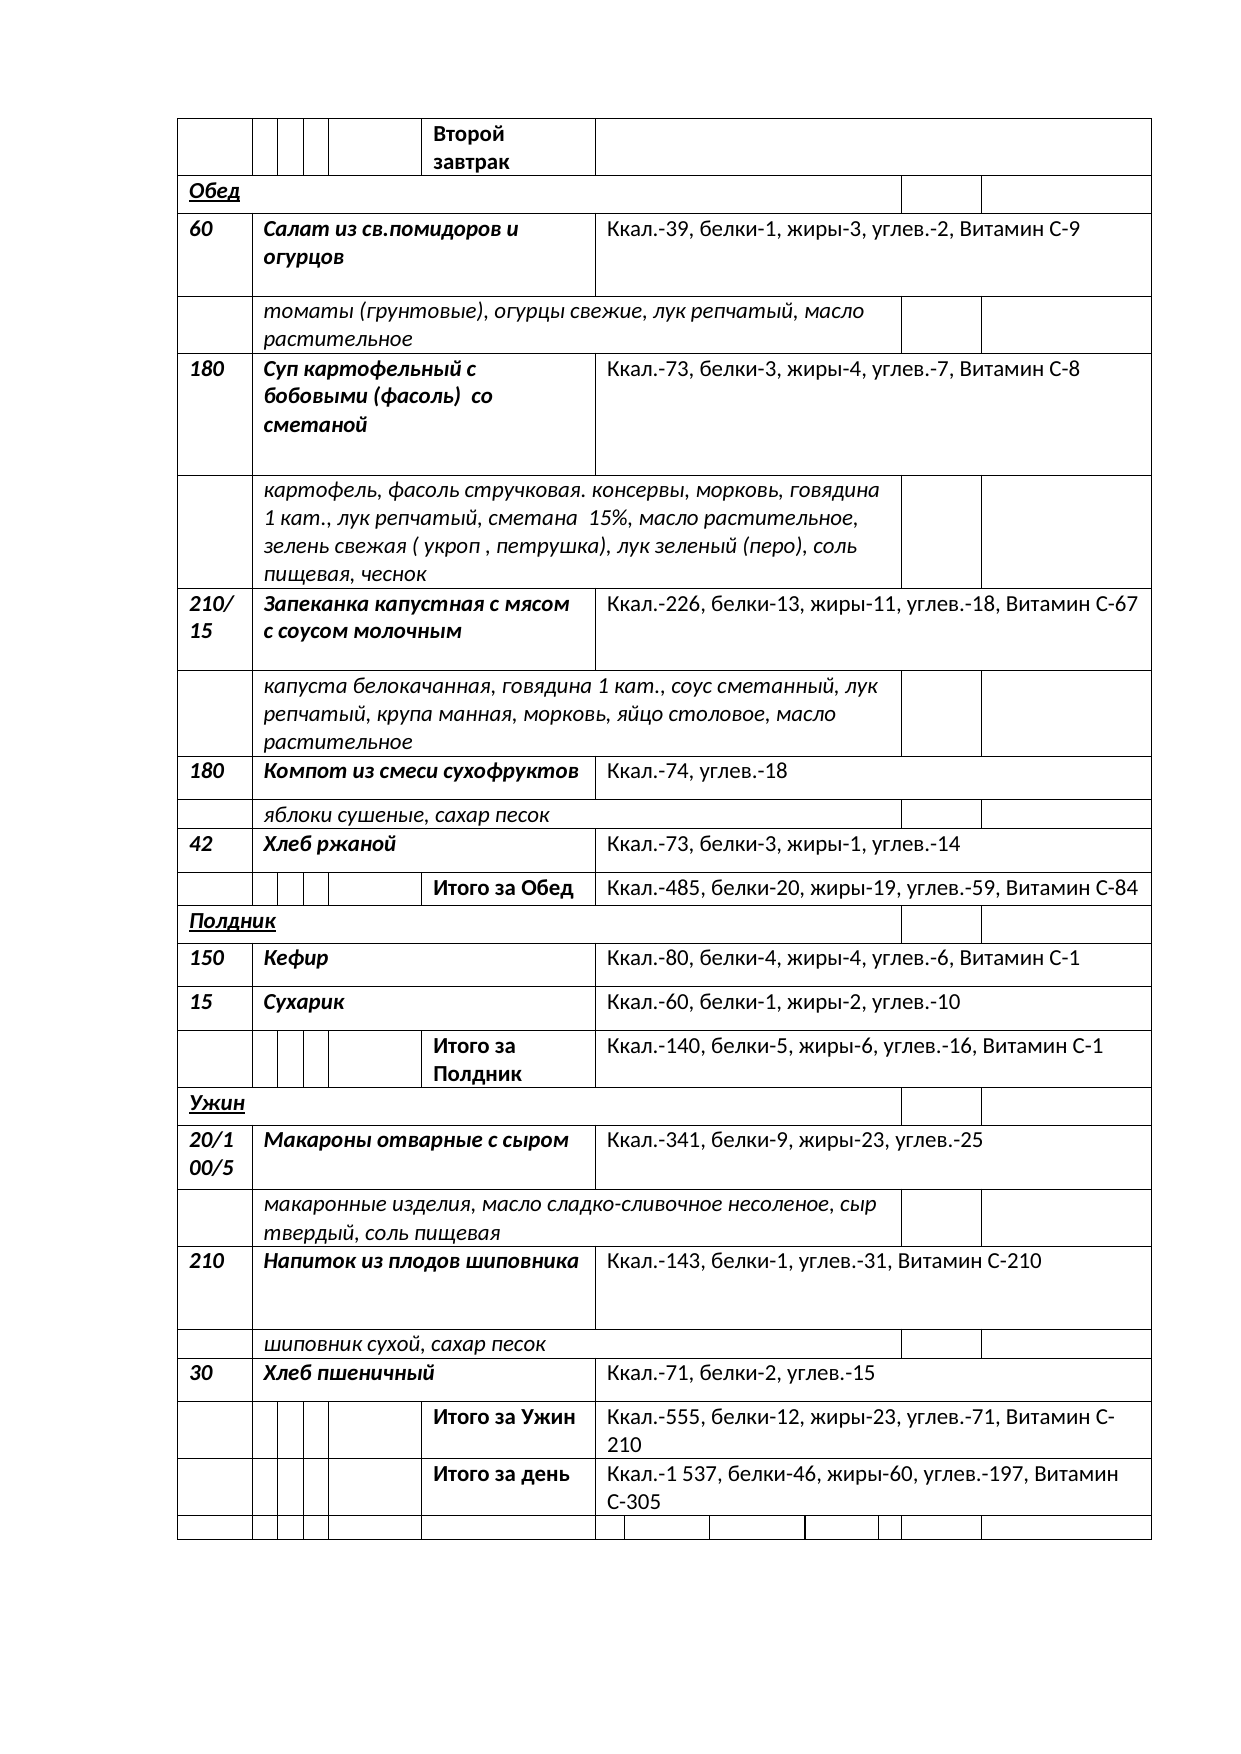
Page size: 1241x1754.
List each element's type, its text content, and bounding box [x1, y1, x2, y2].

table_cell 60 [178, 214, 252, 296]
table_cell 42 [178, 829, 252, 872]
table_cell Салат из св.помидоров и огурцов [253, 214, 595, 296]
table_cell Ккал.-485, белки-20, жиры-19, углев.-59, Витамин С-84 [596, 873, 1151, 905]
table_cell 180 [178, 354, 252, 474]
table_cell [178, 476, 252, 588]
table_cell [178, 800, 252, 828]
table_cell 210 [178, 1247, 252, 1328]
table_cell [278, 119, 303, 175]
table_cell [178, 671, 252, 756]
table_cell Ккал.-140, белки-5, жиры-6, углев.-16, Витамин С-1 [596, 1031, 1151, 1087]
table_cell [178, 1330, 252, 1357]
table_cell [596, 119, 1151, 175]
table_cell [304, 119, 328, 175]
table_cell [902, 671, 981, 756]
table_cell [982, 1190, 1151, 1246]
table_cell [879, 1516, 901, 1539]
table_cell [253, 1031, 277, 1087]
table_cell [982, 176, 1151, 213]
table_cell [329, 1031, 421, 1087]
table_cell [178, 1459, 252, 1515]
table_cell [982, 800, 1151, 828]
table_cell яблоки сушеные, сахар песок [253, 800, 901, 828]
table_cell Ккал.-226, белки-13, жиры-11, углев.-18, Витамин С-67 [596, 589, 1151, 670]
table_cell [422, 1516, 595, 1539]
table_cell [278, 1459, 303, 1515]
table_cell [902, 906, 981, 942]
table_cell Ккал.-1 537, белки-46, жиры-60, углев.-197, Витамин С-305 [596, 1459, 1151, 1515]
table_cell [178, 1190, 252, 1246]
table_cell [178, 1402, 252, 1458]
table_cell [329, 1459, 421, 1515]
table_cell [982, 297, 1151, 353]
table_cell [902, 1516, 981, 1539]
table_cell [982, 906, 1151, 942]
table_cell [253, 1459, 277, 1515]
table_cell [982, 1088, 1151, 1124]
table_cell [982, 1330, 1151, 1357]
table_cell [329, 1516, 421, 1539]
table_cell Ккал.-73, белки-3, жиры-4, углев.-7, Витамин С-8 [596, 354, 1151, 474]
table_cell капуста белокачанная, говядина 1 кат., соус сметанный, лук репчатый, крупа манная, морковь, яйцо столовое, масло растительное [253, 671, 901, 756]
table_cell [596, 1516, 624, 1539]
table_cell Полдник [178, 906, 901, 942]
table_cell [253, 873, 277, 905]
table_cell [178, 873, 252, 905]
table_cell 20/100/5 [178, 1126, 252, 1188]
table_cell Ккал.-143, белки-1, углев.-31, Витамин С-210 [596, 1247, 1151, 1328]
table_cell [329, 873, 421, 905]
table_cell Макароны отварные с сыром [253, 1126, 595, 1188]
table_cell [278, 1031, 303, 1087]
table_cell [982, 671, 1151, 756]
table_cell 30 [178, 1359, 252, 1401]
table_cell Хлеб пшеничный [253, 1359, 595, 1401]
table_cell [253, 1402, 277, 1458]
table_cell [278, 1516, 303, 1539]
table_cell [982, 476, 1151, 588]
table_cell 180 [178, 757, 252, 799]
table_cell [304, 1516, 328, 1539]
table_cell 15 [178, 987, 252, 1030]
table_cell [902, 800, 981, 828]
table_cell Запеканка капустная с мясом с соусом молочным [253, 589, 595, 670]
table_cell [710, 1516, 804, 1539]
table_cell Обед [178, 176, 901, 213]
table_cell Итого за Полдник [422, 1031, 595, 1087]
table_cell макаронные изделия, масло сладко-сливочное несоленое, сыр твердый, соль пищевая [253, 1190, 901, 1246]
table_cell Итого за день [422, 1459, 595, 1515]
table_cell картофель, фасоль стручковая. консервы, морковь, говядина 1 кат., лук репчатый, сметана 15%, масло растительное, зелень свежая ( укроп , петрушка), лук зеленый (перо), соль пищевая, чеснок [253, 476, 901, 588]
table_cell [304, 1459, 328, 1515]
table_cell Ккал.-555, белки-12, жиры-23, углев.-71, Витамин С-210 [596, 1402, 1151, 1458]
table_cell [625, 1516, 709, 1539]
table_cell 210/15 [178, 589, 252, 670]
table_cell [422, 119, 595, 175]
table_cell [902, 176, 981, 213]
table_cell [178, 297, 252, 353]
table_cell Ккал.-74, углев.-18 [596, 757, 1151, 799]
table_cell [806, 1516, 878, 1539]
table_cell [304, 1402, 328, 1458]
table_cell Суп картофельный с бобовыми (фасоль) со сметаной [253, 354, 595, 474]
table_cell [304, 1031, 328, 1087]
table_cell [178, 1516, 252, 1539]
table_cell 150 [178, 944, 252, 986]
table_cell [902, 1330, 981, 1357]
table_cell Ккал.-71, белки-2, углев.-15 [596, 1359, 1151, 1401]
table_cell Компот из смеси сухофруктов [253, 757, 595, 799]
table_cell шиповник сухой, сахар песок [253, 1330, 901, 1357]
table_cell [304, 873, 328, 905]
table_cell [178, 1031, 252, 1087]
table_cell Ккал.-60, белки-1, жиры-2, углев.-10 [596, 987, 1151, 1030]
table_cell Итого за Обед [422, 873, 595, 905]
table_cell [902, 476, 981, 588]
table_cell [902, 1190, 981, 1246]
table_cell [278, 873, 303, 905]
table_cell Ккал.-73, белки-3, жиры-1, углев.-14 [596, 829, 1151, 872]
table_cell Итого за Ужин [422, 1402, 595, 1458]
table_cell Хлеб ржаной [253, 829, 595, 872]
table_cell [253, 119, 277, 175]
table_cell Напиток из плодов шиповника [253, 1247, 595, 1328]
table_cell [253, 1516, 277, 1539]
table_cell Ккал.-80, белки-4, жиры-4, углев.-6, Витамин С-1 [596, 944, 1151, 986]
table_cell Ккал.-341, белки-9, жиры-23, углев.-25 [596, 1126, 1151, 1188]
table_cell [329, 119, 421, 175]
table_cell [982, 1516, 1151, 1539]
table_cell Ккал.-39, белки-1, жиры-3, углев.-2, Витамин С-9 [596, 214, 1151, 296]
table_cell [278, 1402, 303, 1458]
table_cell [178, 119, 252, 175]
table_cell [902, 297, 981, 353]
table_cell томаты (грунтовые), огурцы свежие, лук репчатый, масло растительное [253, 297, 901, 353]
table_cell [902, 1088, 981, 1124]
table_cell [329, 1402, 421, 1458]
table_cell Кефир [253, 944, 595, 986]
table_cell Ужин [178, 1088, 901, 1124]
table_cell Сухарик [253, 987, 595, 1030]
